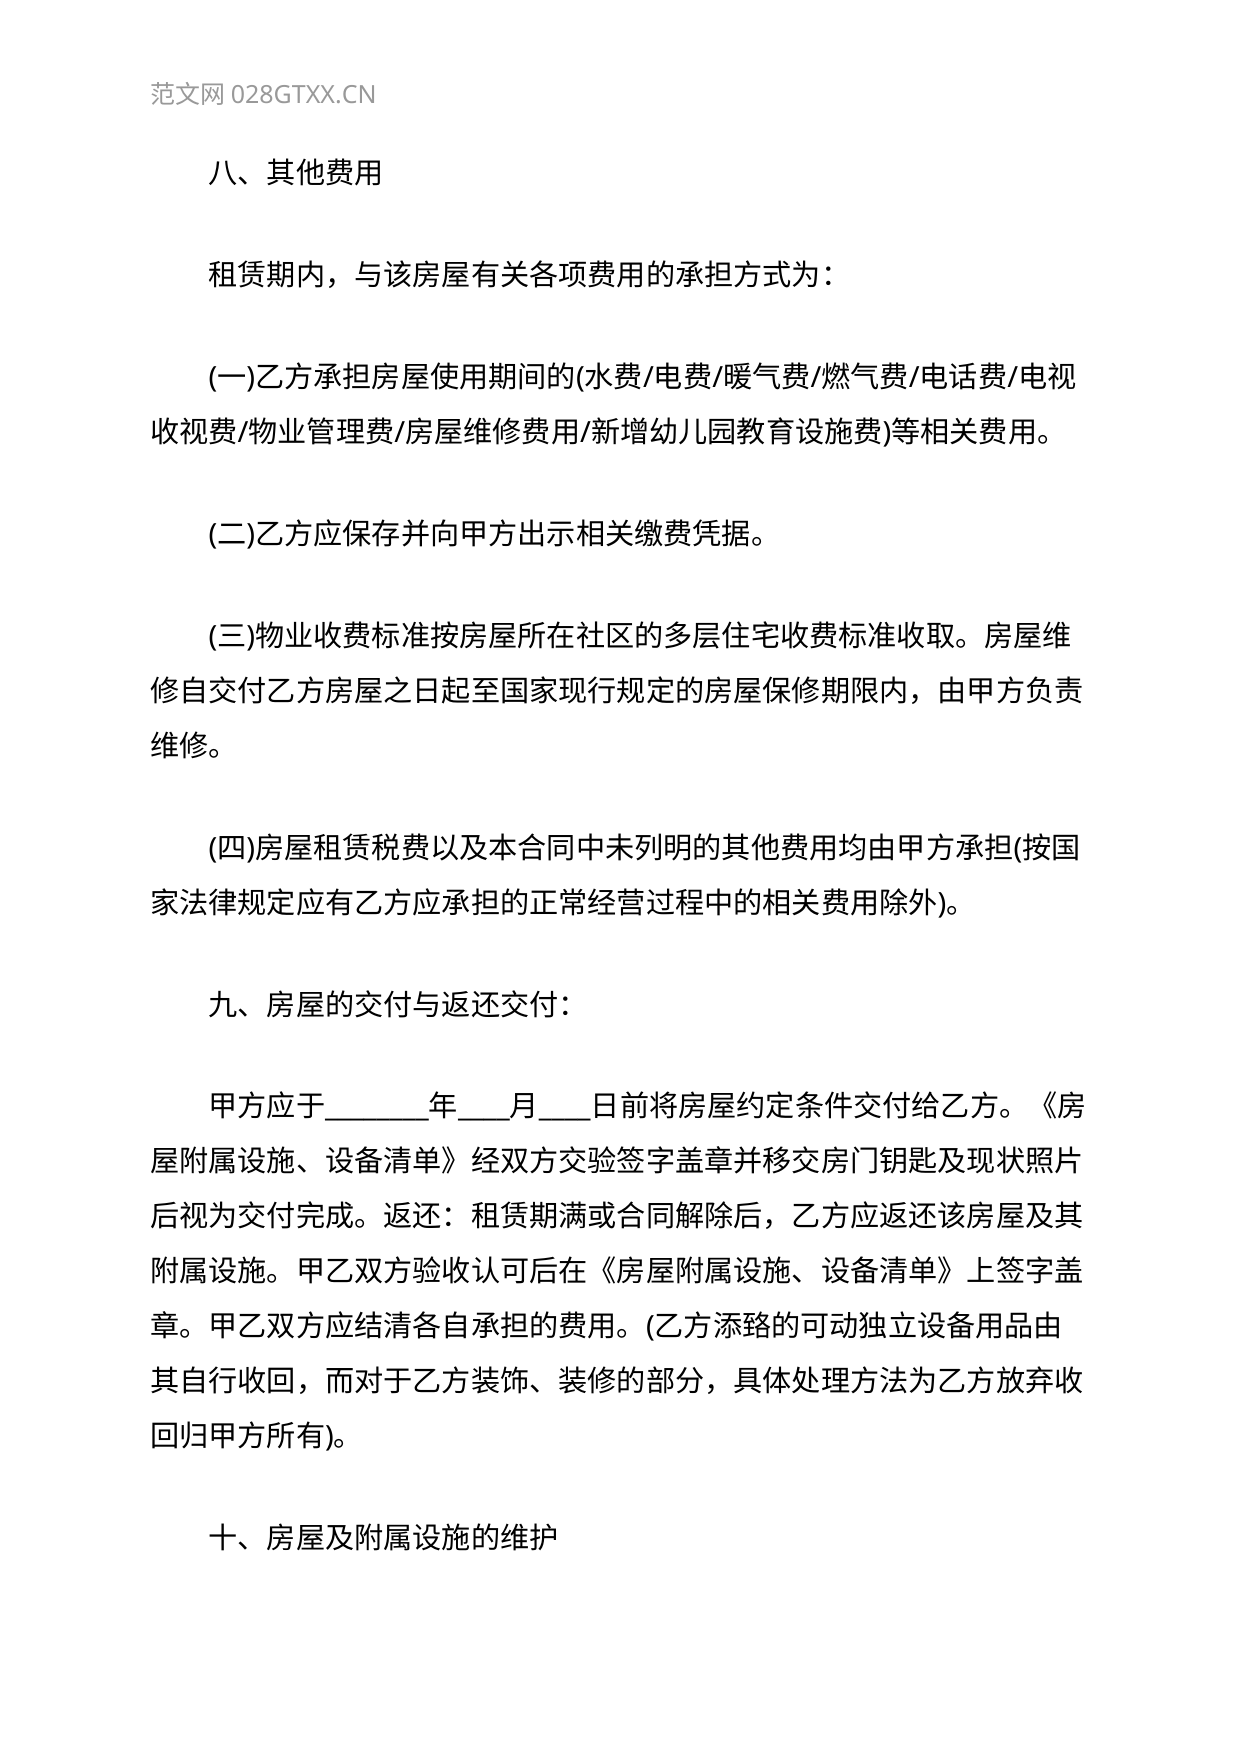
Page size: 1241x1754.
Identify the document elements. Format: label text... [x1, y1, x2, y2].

text (二)乙方应保存并向甲方出示相关缴费凭据。 [150, 511, 1090, 553]
text (四)房屋租赁税费以及本合同中未列明的其他费用均由甲方承担(按国家法律规定应有乙方应承担的正常经营过程中的相关费用除外)。 [150, 824, 1090, 922]
text 九、房屋的交付与返还交付： [150, 981, 1090, 1023]
text (三)物业收费标准按房屋所在社区的多层住宅收费标准收取。房屋维修自交付乙方房屋之日起至国家现行规定的房屋保修期限内，由甲方负责维修。 [150, 612, 1090, 765]
text 十、房屋及附属设施的维护 [150, 1514, 1090, 1557]
text 甲方应于________年____月____日前将房屋约定条件交付给乙方。《房屋附属设施、设备清单》经双方交验签字盖章并移交房门钥匙及现状照片后视为交付完成。返还：租赁期满或合同解除后，乙方应返还该房屋及其附属设施。甲乙双方验收认可后在《房屋附属设施、设备清单》上签字盖章。甲乙双方应结清各自承担的费用。(乙方添臵的可动独立设备用品由其自行收回，而对于乙方装饰、装修的部分，具体处理方法为乙方放弃收回归甲方所有)。 [150, 1083, 1090, 1455]
text (一)乙方承担房屋使用期间的(水费/电费/暖气费/燃气费/电话费/电视收视费/物业管理费/房屋维修费用/新增幼儿园教育设施费)等相关费用。 [150, 353, 1090, 451]
text 八、其他费用 [150, 150, 1090, 192]
text 租赁期内，与该房屋有关各项费用的承担方式为： [150, 252, 1090, 294]
